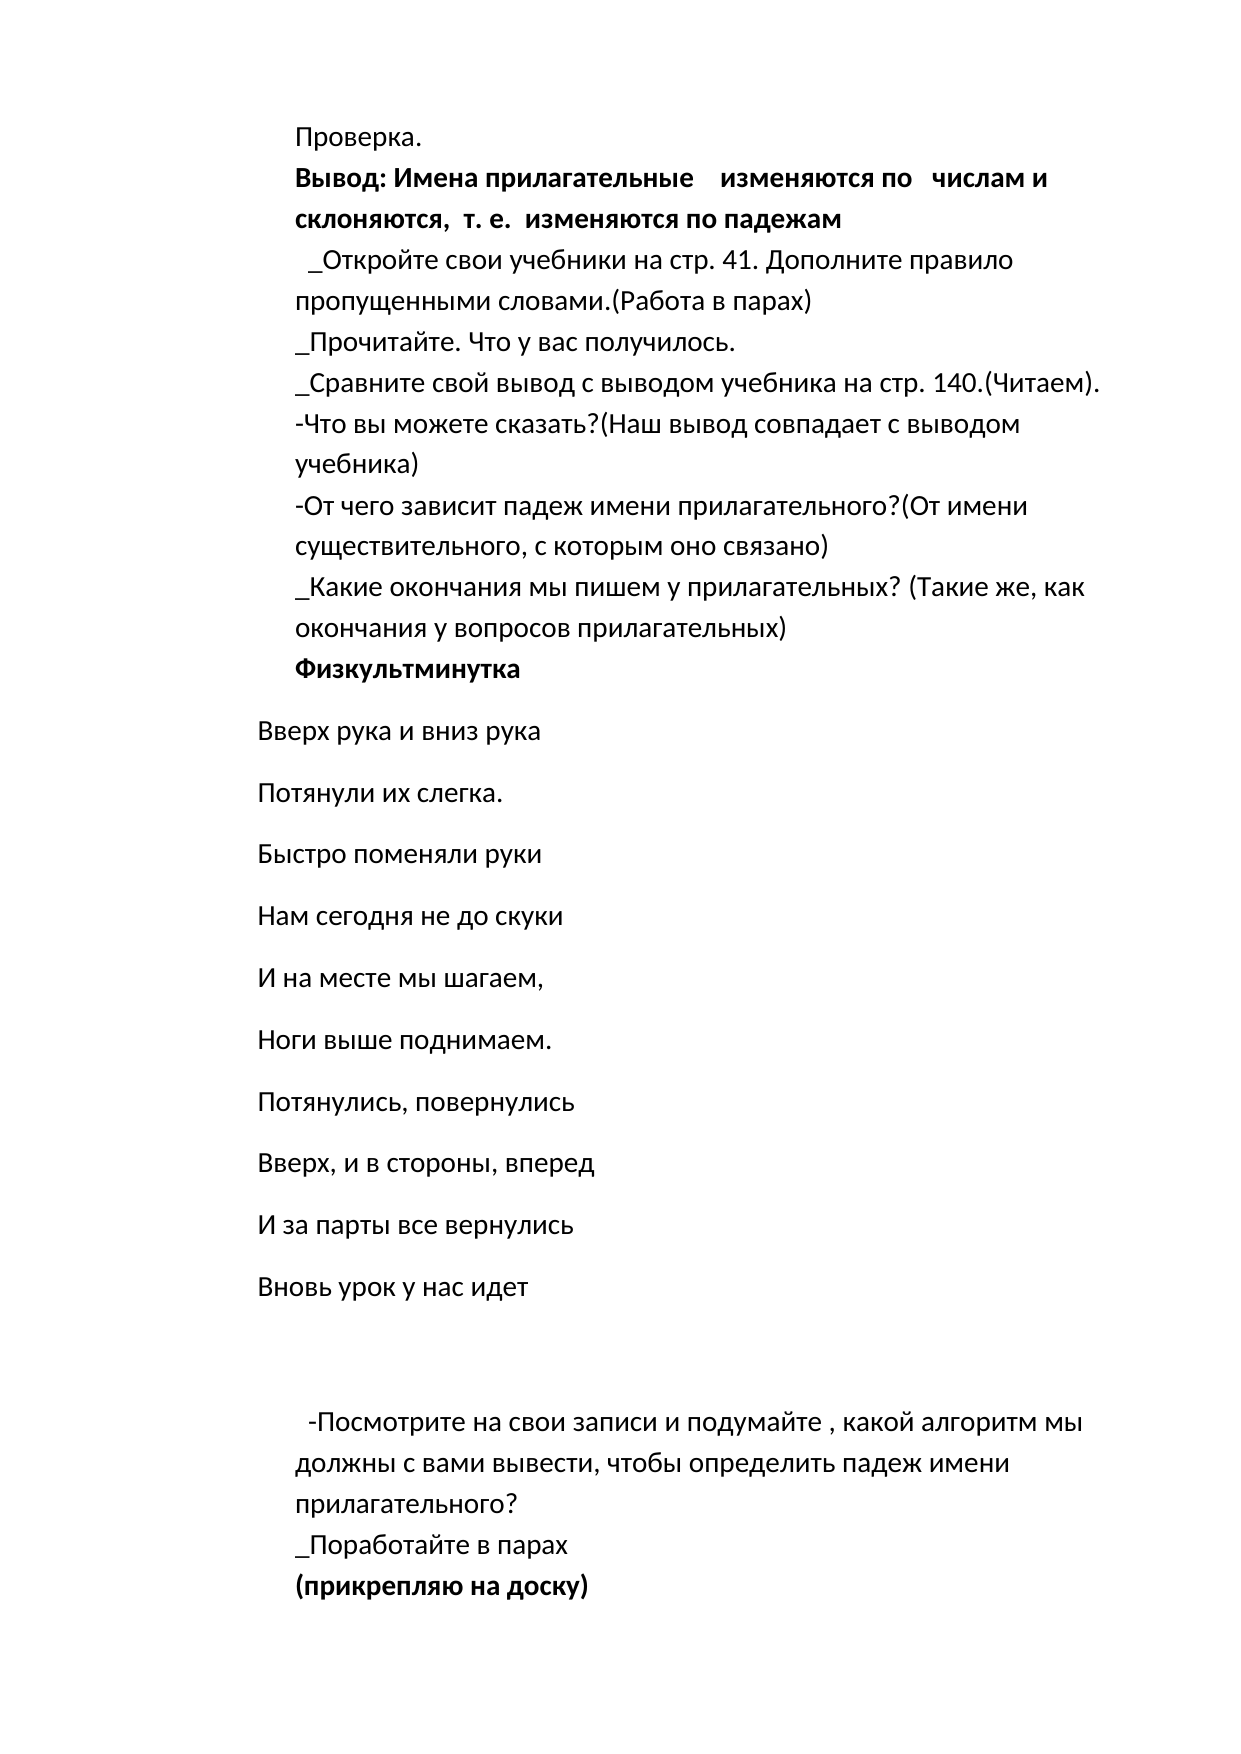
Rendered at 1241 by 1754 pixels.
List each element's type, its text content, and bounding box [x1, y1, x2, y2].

text И за парты все вернулись [257, 1206, 1152, 1242]
text И на месте мы шагаем, [257, 959, 1152, 995]
text Вновь урок у нас идет [257, 1268, 1152, 1304]
text Вверх, и в стороны, вперед [257, 1144, 1152, 1180]
text Нам сегодня не до скуки [257, 897, 1152, 933]
text Ноги выше поднимаем. [257, 1021, 1152, 1057]
list -Посмотрите на свои записи и подумайте , какой алгоритм мы должны с вами вывести, чтобы определить падеж имени прилагательного? [295, 1403, 1152, 1520]
list _Поработайте в парах [295, 1526, 1152, 1561]
list Проверка. [295, 118, 1152, 154]
list -Что вы можете сказать?(Наш вывод совпадает с выводом учебника) [295, 405, 1152, 481]
list -От чего зависит падеж имени прилагательного?(От имени существительного, с которым оно связано) [295, 487, 1152, 563]
list _Сравните свой вывод с выводом учебника на стр. 140.(Читаем). [295, 364, 1152, 399]
list Физкультминутка [295, 650, 1152, 686]
text Потянули их слегка. [257, 774, 1152, 809]
list _Какие окончания мы пишем у прилагательных? (Такие же, как окончания у вопросов прилагательных) [295, 568, 1152, 645]
list _Откройте свои учебники на стр. 41. Дополните правило пропущенными словами.(Работа в парах) [295, 241, 1152, 317]
text Вверх рука и вниз рука [257, 712, 1152, 748]
list Вывод: Имена прилагательные изменяются по числам и склоняются, т. е. изменяются по падежам [295, 159, 1152, 236]
list (прикрепляю на доску) [295, 1567, 1152, 1602]
list _Прочитайте. Что у вас получилось. [295, 323, 1152, 358]
text Быстро поменяли руки [257, 836, 1152, 871]
text Потянулись, повернулись [257, 1083, 1152, 1118]
